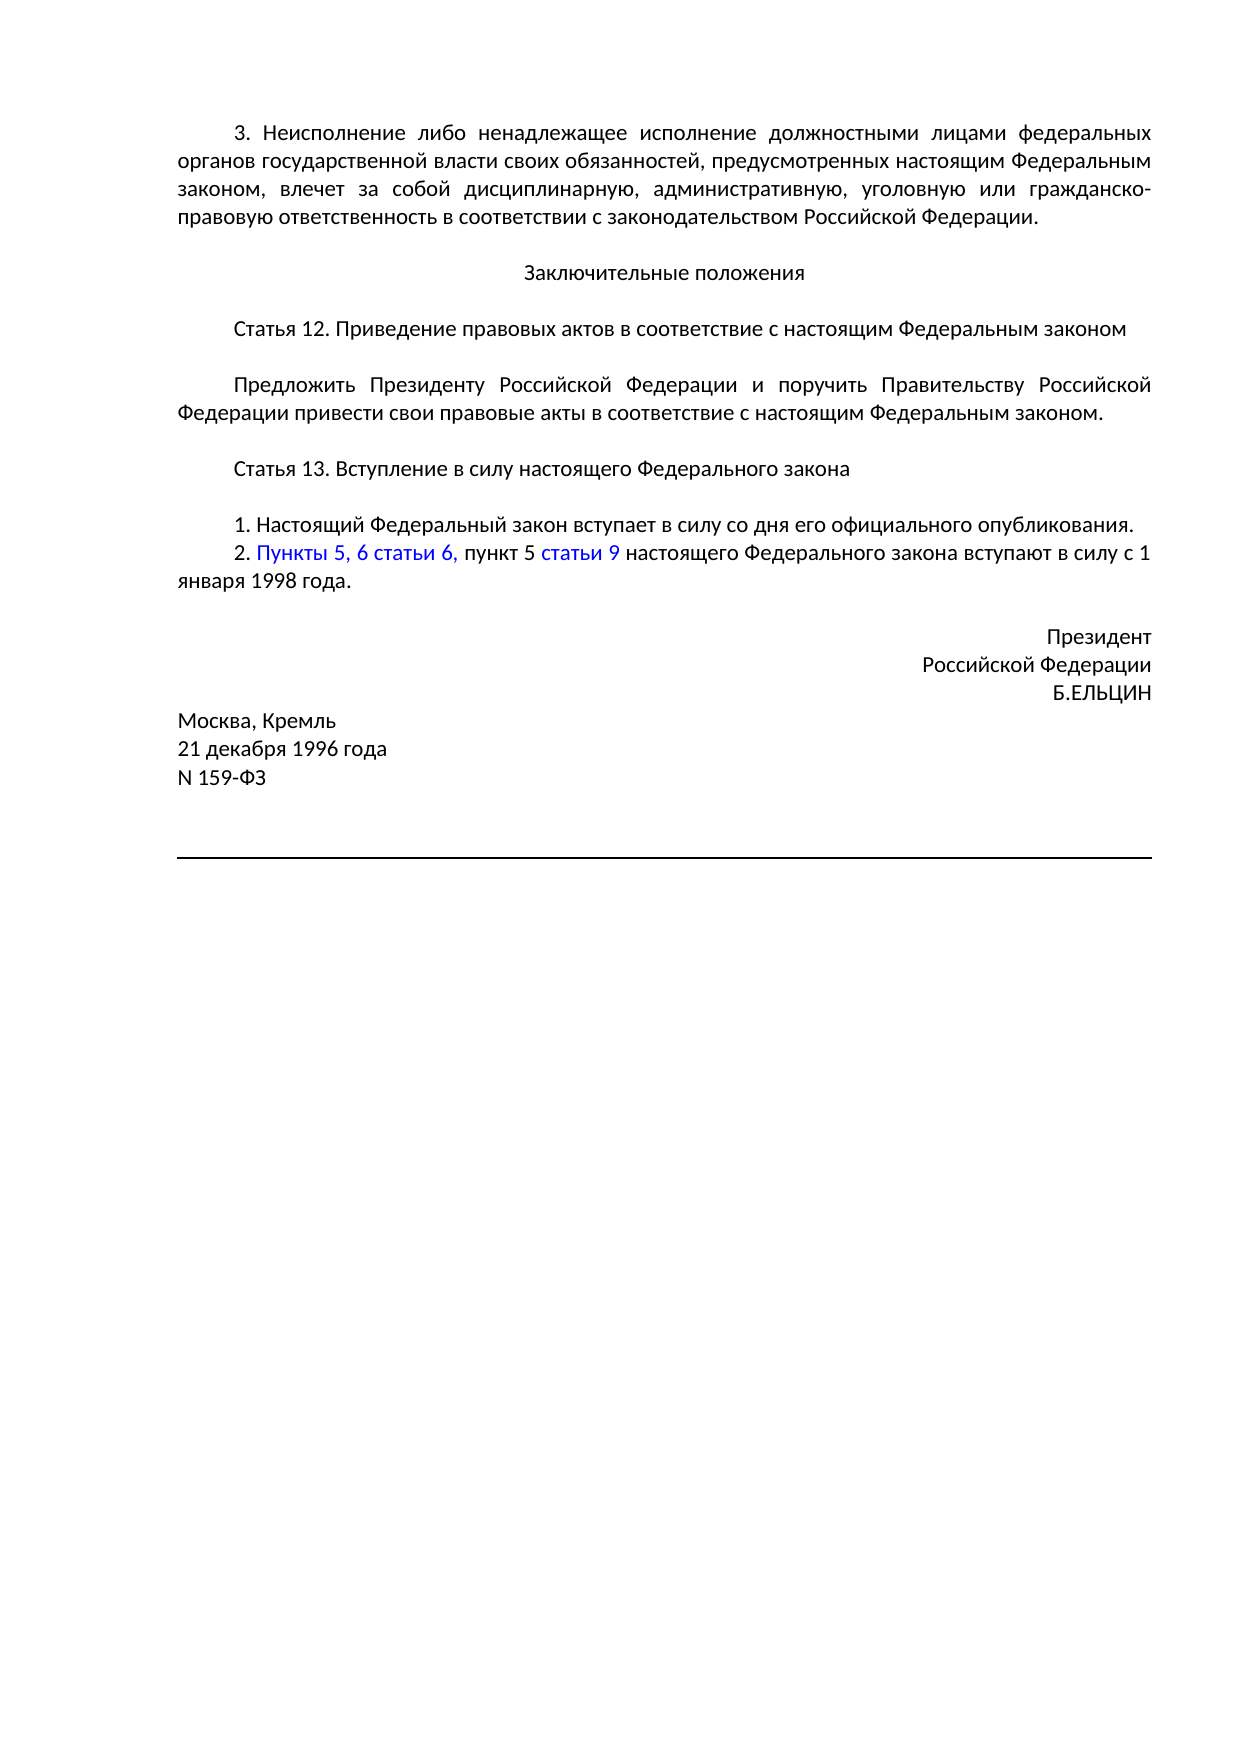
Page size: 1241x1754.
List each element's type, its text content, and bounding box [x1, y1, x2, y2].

text N 159-ФЗ [177, 763, 1152, 791]
text Москва, Кремль [177, 707, 1152, 734]
text Статья 13. Вступление в силу настоящего Федерального закона [177, 454, 1152, 482]
text Заключительные положения [177, 258, 1152, 286]
text Статья 12. Приведение правовых актов в соответствие с настоящим Федеральным законом [177, 314, 1152, 342]
text 3. Неисполнение либо ненадлежащее исполнение должностными лицами федеральных органов государственной власти своих обязанностей, предусмотренных настоящим Федеральным законом, влечет за собой дисциплинарную, административную, уголовную или гражданско-правовую ответственность в соответствии с законодательством Российской Федерации. [177, 118, 1152, 230]
text Б.ЕЛЬЦИН [177, 678, 1152, 707]
text 21 декабря 1996 года [177, 734, 1152, 763]
text 1. Настоящий Федеральный закон вступает в силу со дня его официального опубликования. [177, 510, 1152, 538]
text Президент [177, 622, 1152, 651]
text Российской Федерации [177, 651, 1152, 678]
text Предложить Президенту Российской Федерации и поручить Правительству Российской Федерации привести свои правовые акты в соответствие с настоящим Федеральным законом. [177, 370, 1152, 426]
text 2. Пункты 5, 6 статьи 6, пункт 5 статьи 9 настоящего Федерального закона вступают в силу с 1 января 1998 года. [177, 538, 1152, 594]
